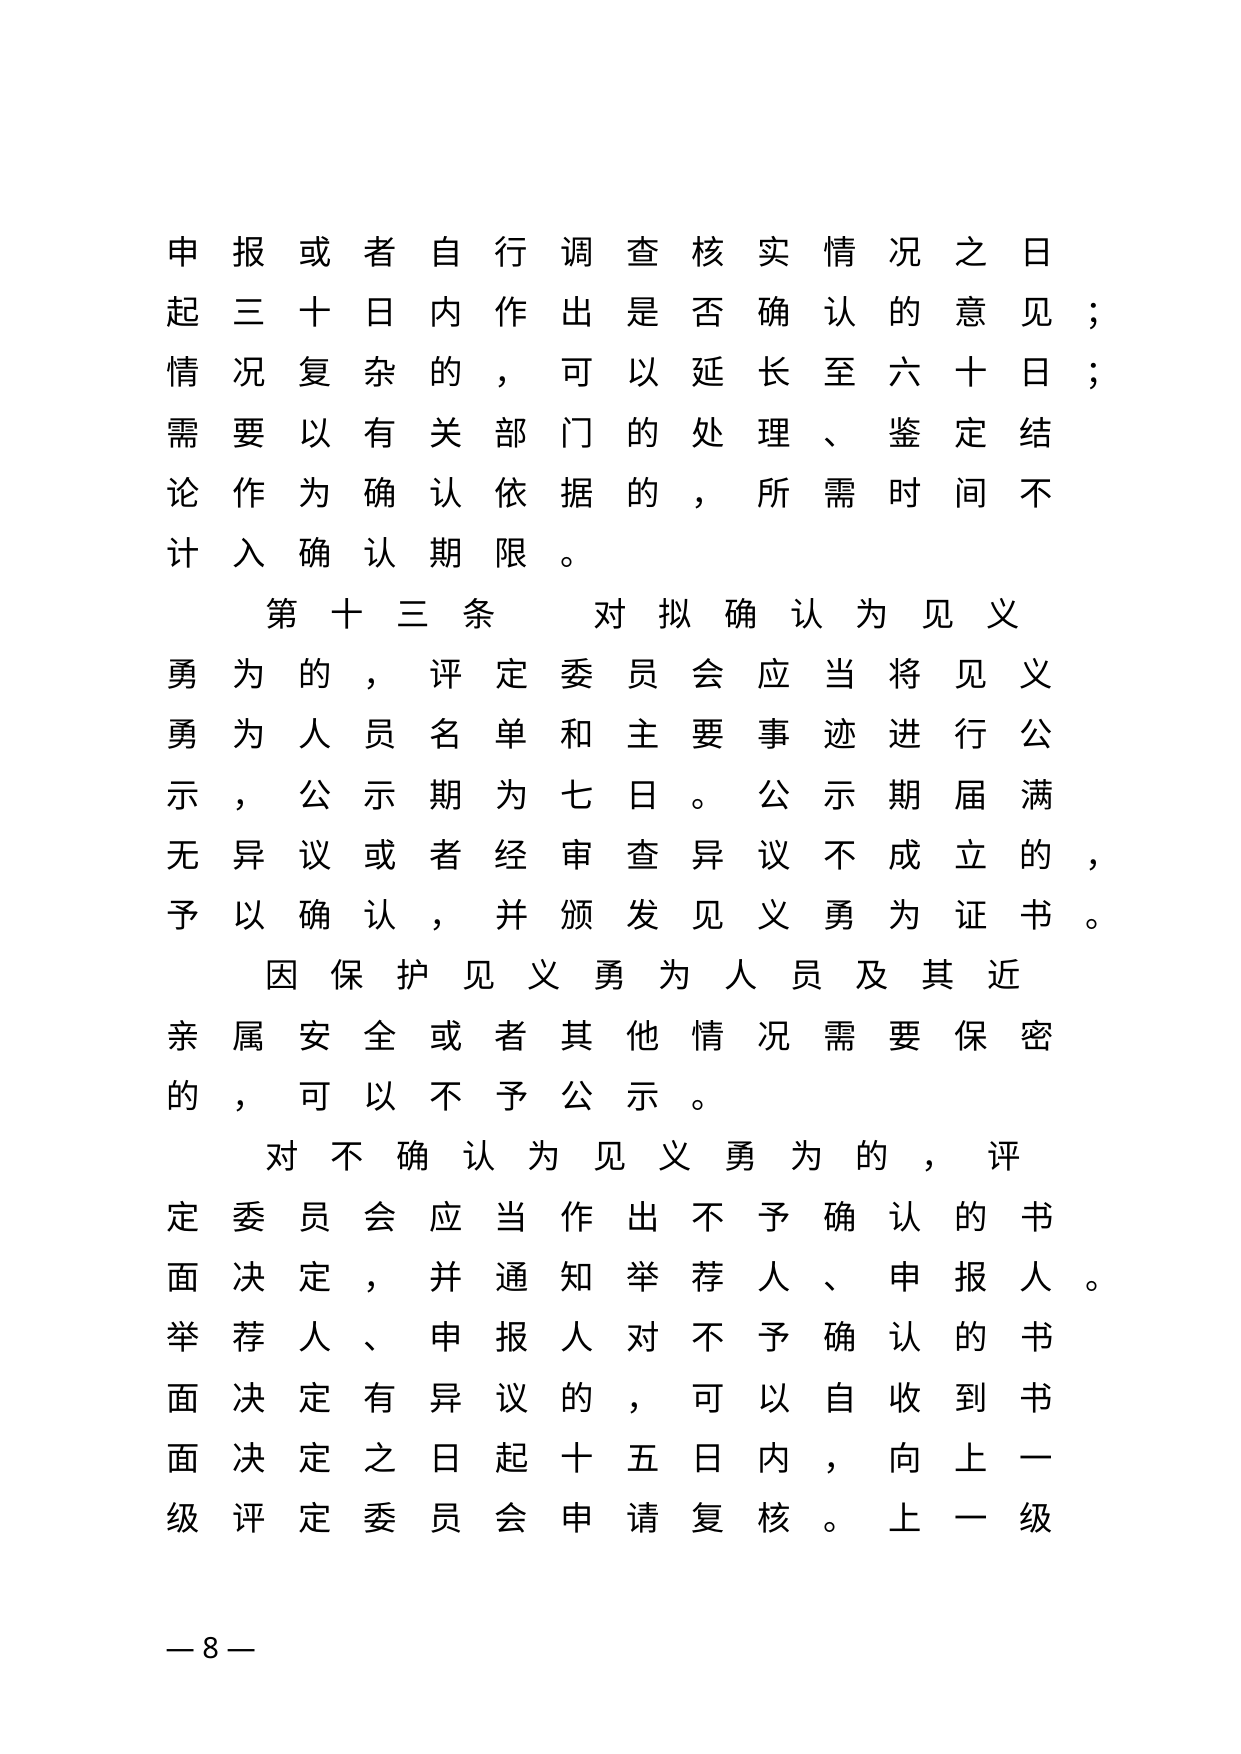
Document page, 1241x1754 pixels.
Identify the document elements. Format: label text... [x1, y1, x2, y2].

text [167, 219, 1085, 581]
text 因保护见义勇为人员及其近亲属安全或者其他情况需要保密的，可以不予公示。 [167, 943, 1085, 1124]
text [167, 1124, 1085, 1546]
text 第十三条 对拟确认为见义勇为的，评定委员会应当将见义勇为人员名单和主要事迹进行公示，公示期为七日。公示期届满无异议或者经审查异议不成立的，予以确认，并颁发见义勇为证书。 [167, 581, 1085, 943]
